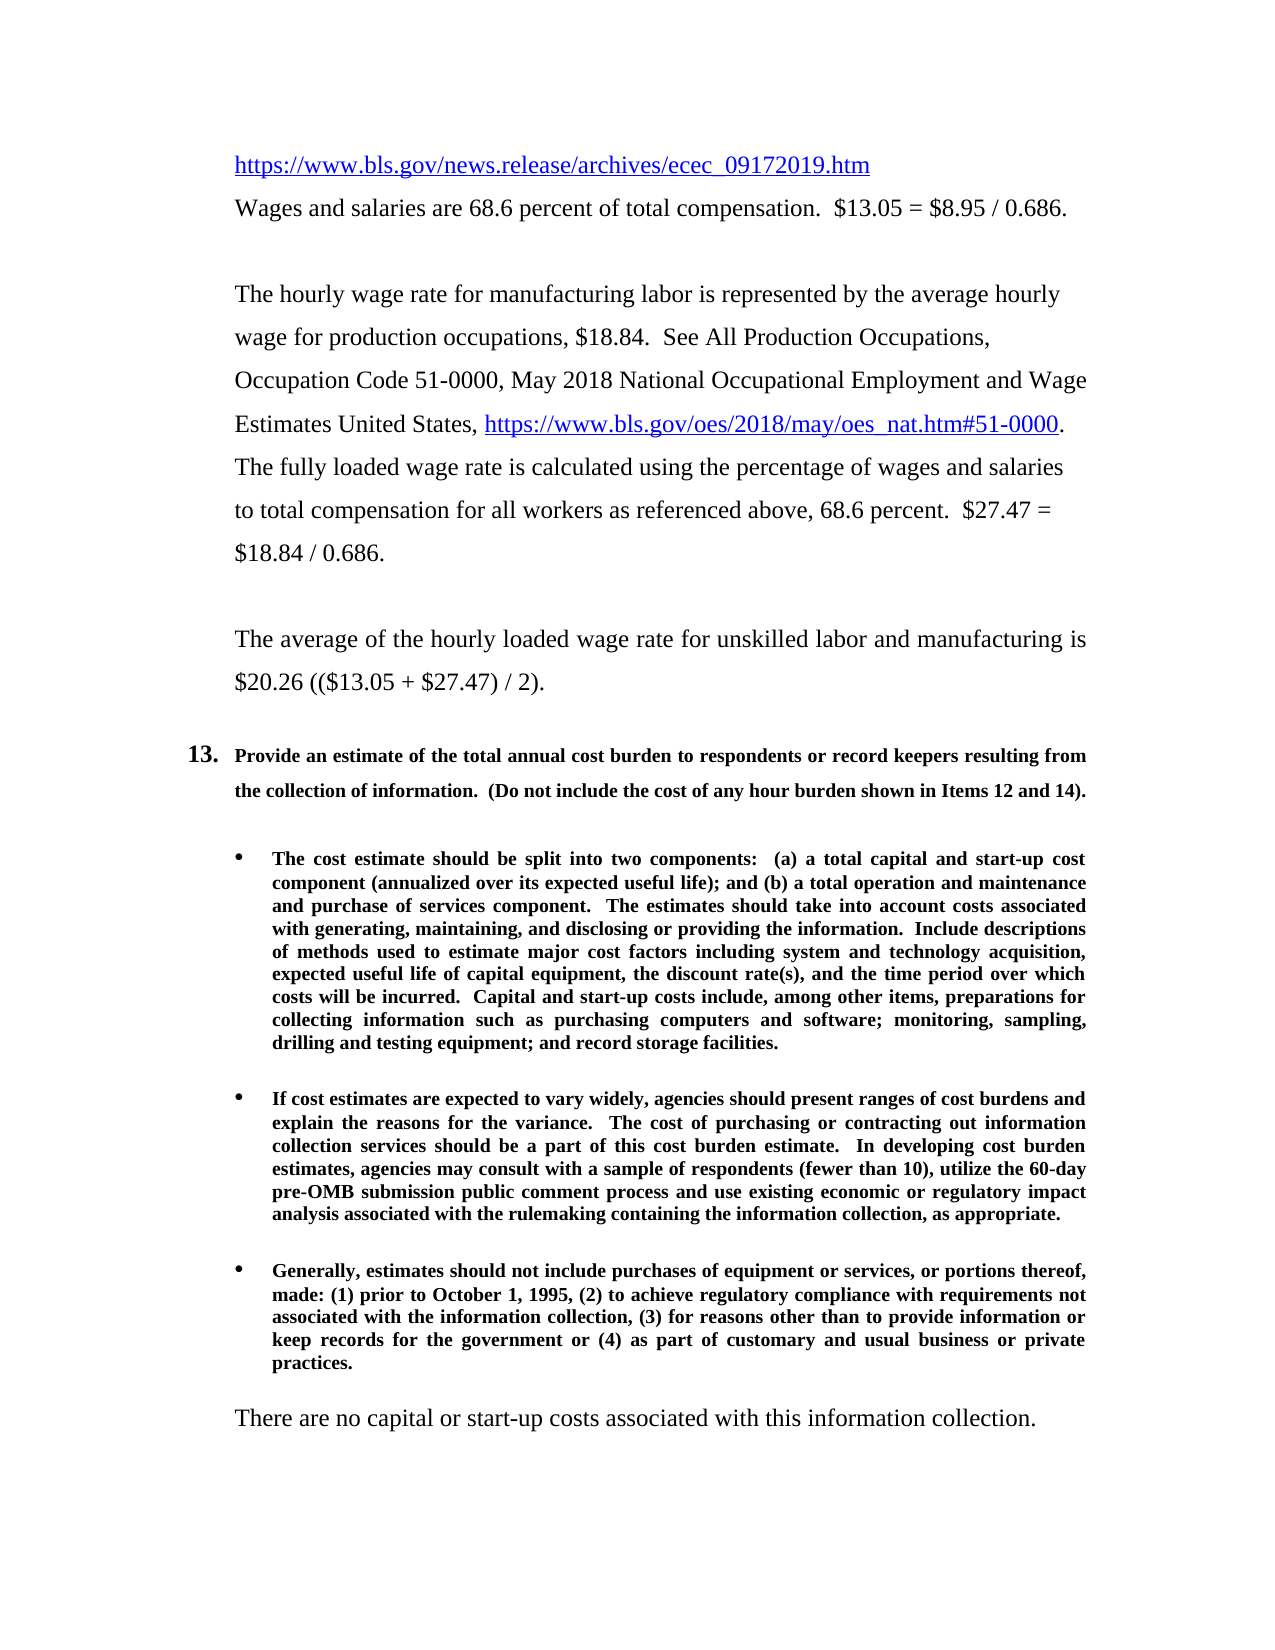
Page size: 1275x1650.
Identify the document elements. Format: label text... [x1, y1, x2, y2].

text There are no capital or start-up costs associated with this information collection. [234, 1403, 1087, 1431]
text • Generally, estimates should not include purchases of equipment or services, or portions thereof, made: (1) prior to October 1, 1995, (2) to achieve regulatory compliance with requirements not associated with the information collection, (3) for reasons other than to provide information or keep records for the government or (4) as part of customary and usual business or private practices. [234, 1254, 1087, 1374]
text • The cost estimate should be split into two components: (a) a total capital and start-up cost component (annualized over its expected useful life); and (b) a total operation and maintenance and purchase of services component. The estimates should take into account costs associated with generating, maintaining, and disclosing or providing the information. Include descriptions of methods used to estimate major cost factors including system and technology acquisition, expected useful life of capital equipment, the discount rate(s), and the time period over which costs will be incurred. Capital and start-up costs include, among other items, preparations for collecting information such as purchasing computers and software; monitoring, sampling, drilling and testing equipment; and record storage facilities. [234, 842, 1087, 1054]
text Wages and salaries are 68.6 percent of total compensation. $13.05 = $8.95 / 0.686. [234, 193, 1087, 222]
text • If cost estimates are expected to vary widely, agencies should present ranges of cost burdens and explain the reasons for the variance. The cost of purchasing or contracting out information collection services should be a part of this cost burden estimate. In developing cost burden estimates, agencies may consult with a sample of respondents (fewer than 10), utilize the 60-day pre-OMB submission public comment process and use existing economic or regulatory impact analysis associated with the rulemaking containing the information collection, as appropriate. [234, 1082, 1087, 1225]
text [234, 150, 1087, 179]
text The average of the hourly loaded wage rate for unskilled labor and manufacturing is $20.26 (($13.05 + $27.47) / 2). [234, 624, 1087, 696]
text The hourly wage rate for manufacturing labor is represented by the average hourly wage for production occupations, $18.84. See All Production Occupations, Occupation Code 51-0000, May 2018 National Occupational Employment and Wage Estimates United States, https://www.bls.gov/oes/2018/may/oes_nat.htm#51-0000. The fully loaded wage rate is calculated using the percentage of wages and salaries to total compensation for all workers as referenced above, 68.6 percent. $27.47 = $18.84 / 0.686. [234, 279, 1087, 567]
text 13. Provide an estimate of the total annual cost burden to respondents or record keepers resulting from the collection of information. (Do not include the cost of any hour burden shown in Items 12 and 14). [187, 739, 1087, 802]
